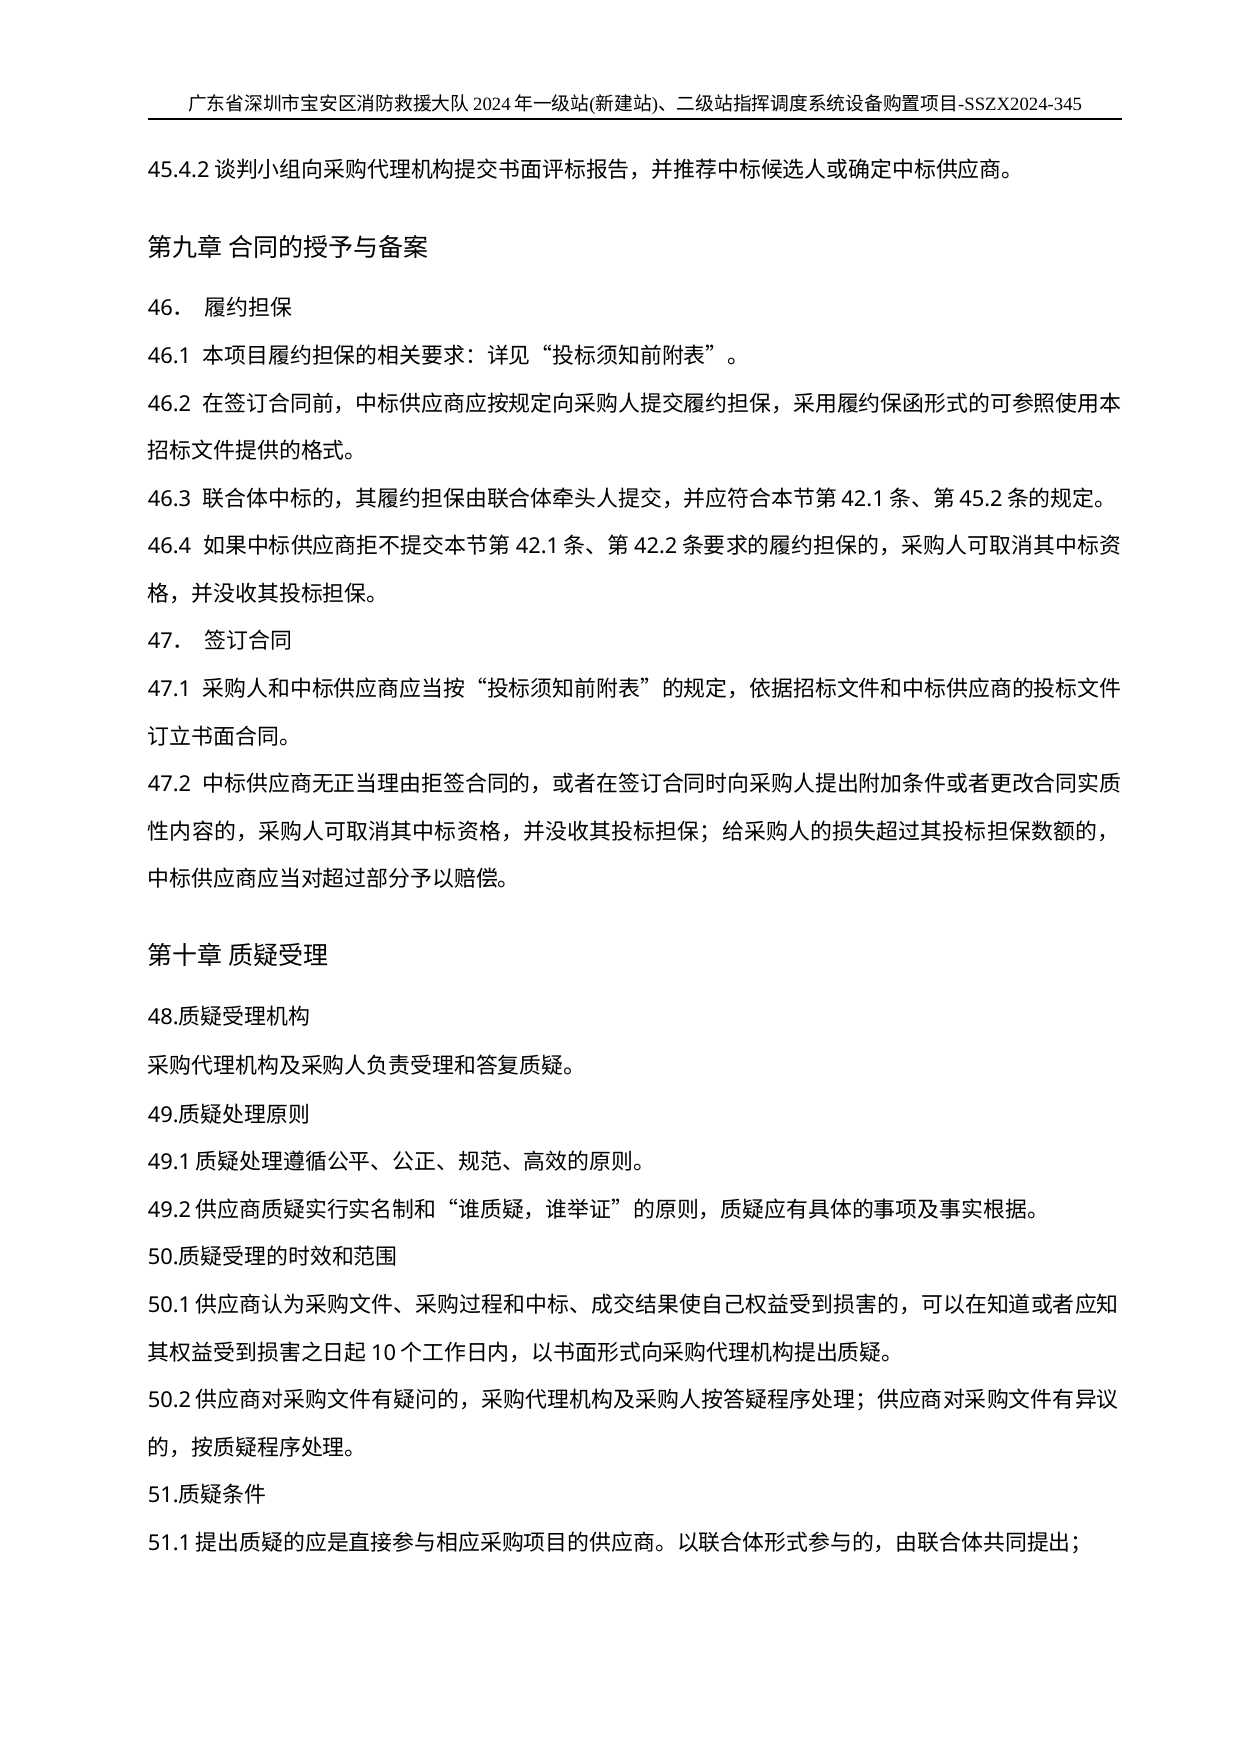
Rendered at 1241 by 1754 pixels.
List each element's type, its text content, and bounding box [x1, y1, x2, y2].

text 47． 签订合同 [148, 623, 1122, 655]
text 50.1供应商认为采购文件、采购过程和中标、成交结果使自己权益受到损害的，可以在知道或者应知其权益受到损害之日起10个工作日内，以书面形式向采购代理机构提出质疑。 [148, 1287, 1122, 1366]
text 46.3 联合体中标的，其履约担保由联合体牵头人提交，并应符合本节第42.1条、第45.2条的规定。 [148, 481, 1122, 512]
text 51.质疑条件 [148, 1477, 1122, 1509]
text 46.1 本项目履约担保的相关要求：详见“投标须知前附表”。 [148, 338, 1122, 370]
subtitle 第十章 质疑受理 [148, 936, 1122, 972]
text 48.质疑受理机构 [148, 999, 1122, 1031]
text 46． 履约担保 [148, 290, 1122, 322]
text 49.2供应商质疑实行实名制和“谁质疑，谁举证”的原则，质疑应有具体的事项及事实根据。 [148, 1192, 1122, 1223]
text 47.1 采购人和中标供应商应当按“投标须知前附表”的规定，依据招标文件和中标供应商的投标文件订立书面合同。 [148, 671, 1122, 750]
text 采购代理机构及采购人负责受理和答复质疑。 [148, 1047, 1122, 1080]
text 51.1提出质疑的应是直接参与相应采购项目的供应商。以联合体形式参与的，由联合体共同提出； [148, 1525, 1122, 1557]
text 49.1质疑处理遵循公平、公正、规范、高效的原则。 [148, 1144, 1122, 1176]
text 49.质疑处理原则 [148, 1097, 1122, 1128]
text 47.2 中标供应商无正当理由拒签合同的，或者在签订合同时向采购人提出附加条件或者更改合同实质性内容的，采购人可取消其中标资格，并没收其投标担保；给采购人的损失超过其投标担保数额的，中标供应商应当对超过部分予以赔偿。 [148, 766, 1122, 893]
text 46.4 如果中标供应商拒不提交本节第42.1条、第42.2条要求的履约担保的，采购人可取消其中标资格，并没收其投标担保。 [148, 528, 1122, 608]
text 46.2 在签订合同前，中标供应商应按规定向采购人提交履约担保，采用履约保函形式的可参照使用本招标文件提供的格式。 [148, 386, 1122, 465]
text 50.2供应商对采购文件有疑问的，采购代理机构及采购人按答疑程序处理；供应商对采购文件有异议的，按质疑程序处理。 [148, 1382, 1122, 1461]
subtitle 第九章 合同的授予与备案 [148, 227, 1122, 263]
text 50.质疑受理的时效和范围 [148, 1239, 1122, 1271]
text 45.4.2谈判小组向采购代理机构提交书面评标报告，并推荐中标候选人或确定中标供应商。 [148, 152, 1122, 184]
